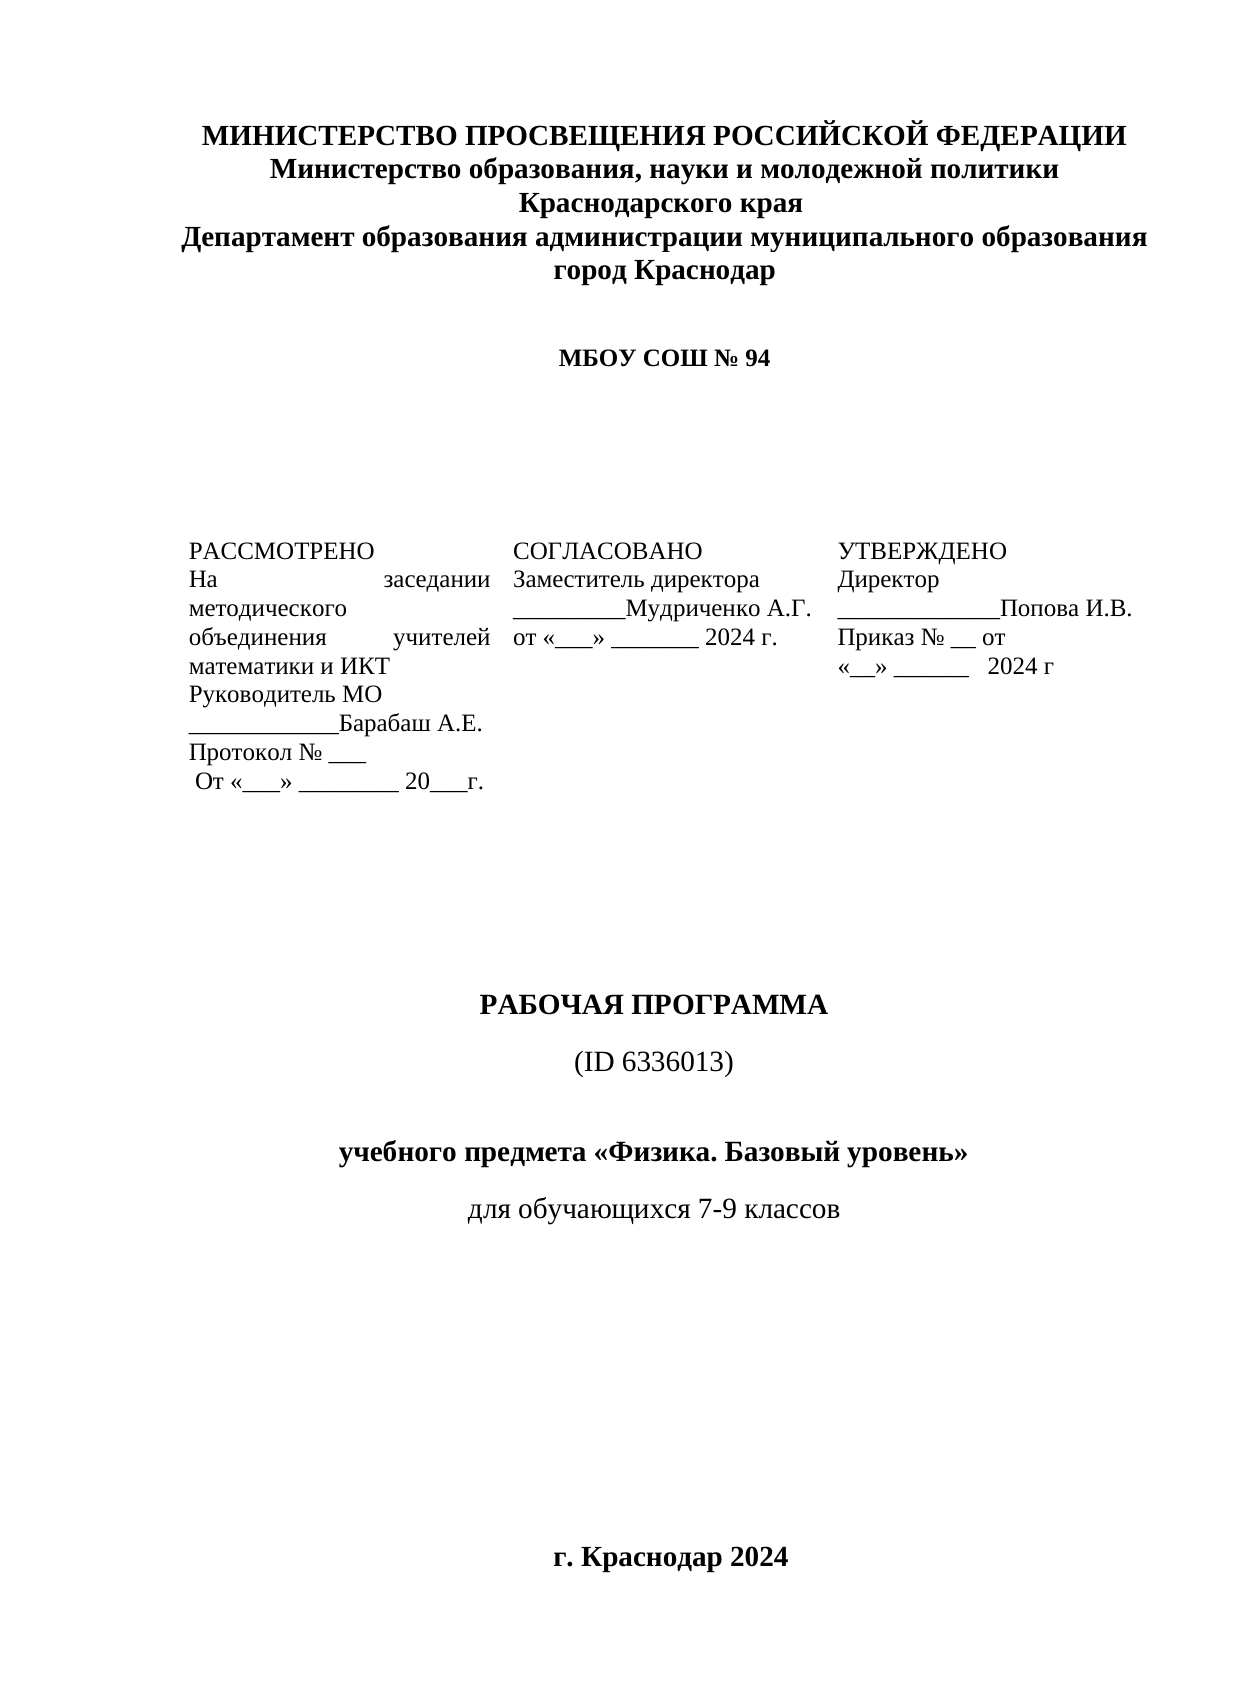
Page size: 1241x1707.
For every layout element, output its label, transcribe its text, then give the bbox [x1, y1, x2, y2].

text г. Краснодар 2024 [190, 1539, 1152, 1572]
table_header СОГЛАСОВАНО Заместитель директора _________Мудриченко А.Г. от «___» _______ 2024 г. [502, 536, 826, 823]
text МИНИСТЕРСТВО ПРОСВЕЩЕНИЯ РОССИЙСКОЙ ФЕДЕРАЦИИ [177, 118, 1152, 152]
text МБОУ СОШ № 94 [177, 343, 1152, 372]
text ‌Департамент образования администрации муниципального образования город Краснодар‌​ [177, 219, 553, 286]
table_header РАССМОТРЕНО На заседании методического объединения учителей математики и ИКТ Руководитель МО ____________Барабаш А.Е. Протокол № ___ От «___» ________ 20___г. [177, 536, 502, 823]
text Краснодарского края‌‌ [177, 185, 1152, 219]
text ‌Департамент образования администрации муниципального образования город Краснодар‌​ [776, 219, 1152, 286]
text ‌Министерство образования, науки и молодежной политики [177, 152, 1152, 185]
table_header УТВЕРЖДЕНО Директор _____________Попова И.В. Приказ № __ от «__» ______ 2024 г [826, 536, 1151, 823]
